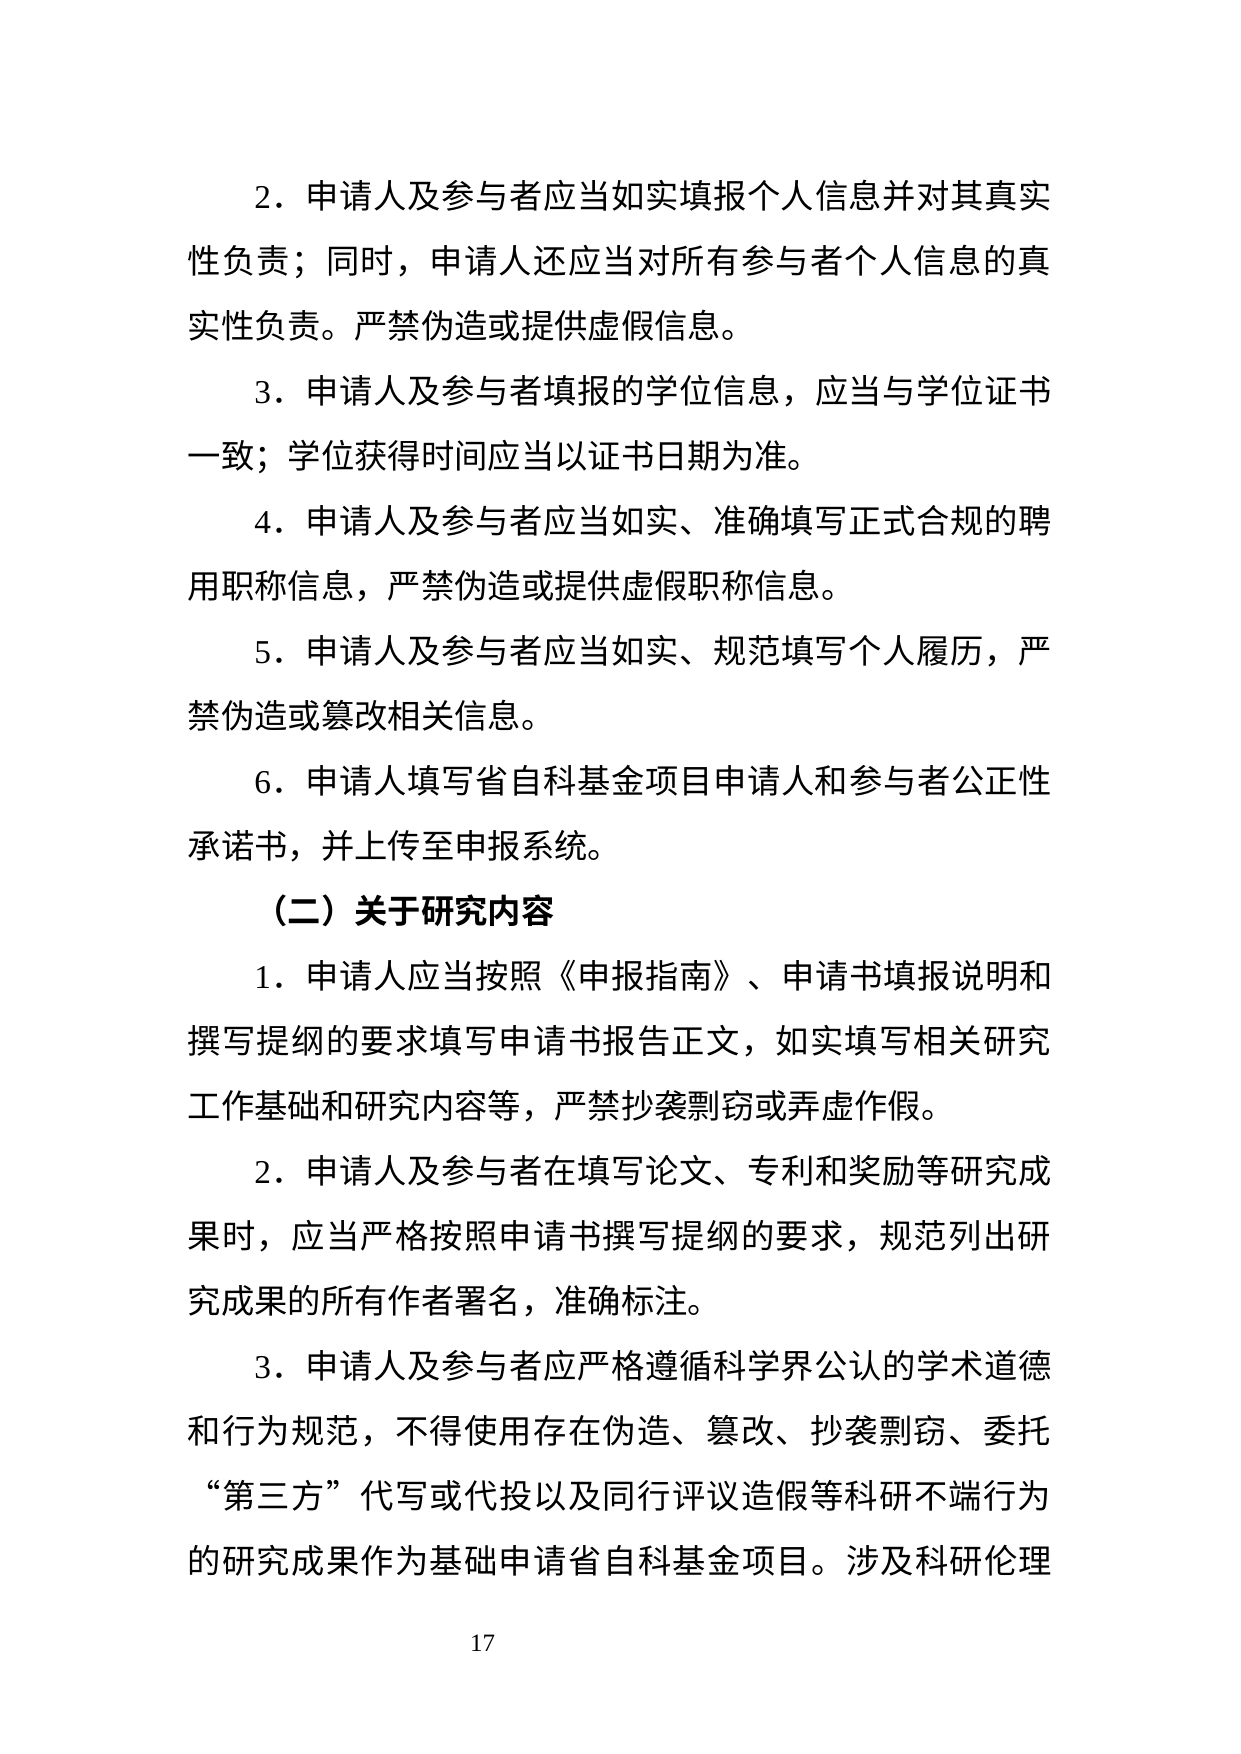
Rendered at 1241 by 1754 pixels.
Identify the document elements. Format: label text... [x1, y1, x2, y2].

text 2．申请人及参与者在填写论文、专利和奖励等研究成果时，应当严格按照申请书撰写提纲的要求，规范列出研究成果的所有作者署名，准确标注。 [187, 1137, 1053, 1332]
text 6．申请人填写省自科基金项目申请人和参与者公正性承诺书，并上传至申报系统。 [187, 747, 1053, 877]
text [187, 1332, 1053, 1592]
text 1．申请人应当按照《申报指南》、申请书填报说明和撰写提纲的要求填写申请书报告正文，如实填写相关研究工作基础和研究内容等，严禁抄袭剽窃或弄虚作假。 [187, 942, 1053, 1137]
text 4．申请人及参与者应当如实、准确填写正式合规的聘用职称信息，严禁伪造或提供虚假职称信息。 [187, 487, 1053, 617]
text 2．申请人及参与者应当如实填报个人信息并对其真实性负责；同时，申请人还应当对所有参与者个人信息的真实性负责。严禁伪造或提供虚假信息。 [187, 162, 1053, 357]
text 5．申请人及参与者应当如实、规范填写个人履历，严禁伪造或篡改相关信息。 [187, 617, 1053, 747]
text （二）关于研究内容 [187, 877, 1053, 942]
text 3．申请人及参与者填报的学位信息，应当与学位证书一致；学位获得时间应当以证书日期为准。 [187, 357, 1053, 487]
